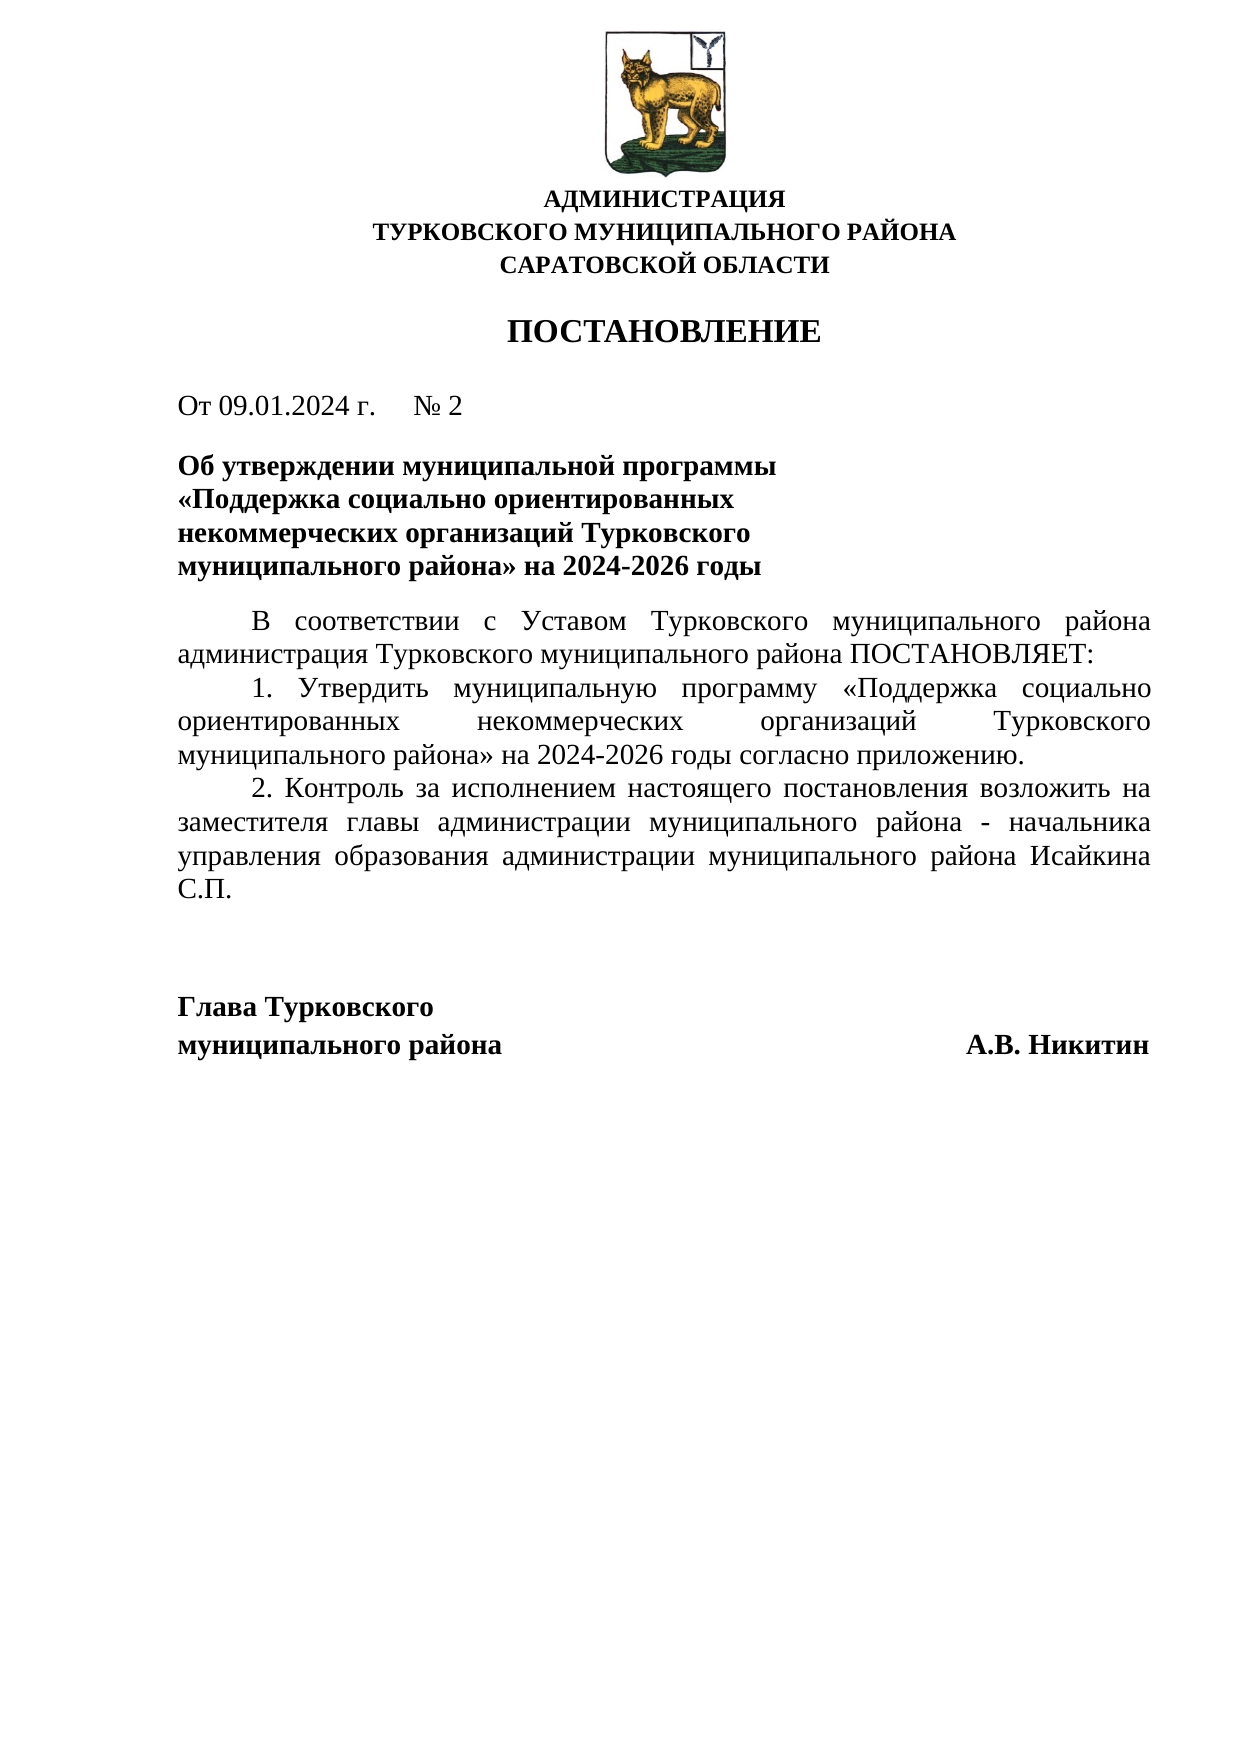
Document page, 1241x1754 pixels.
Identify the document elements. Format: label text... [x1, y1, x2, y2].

text Глава Турковского [177, 989, 1152, 1022]
text ПОСТАНОВЛЕНИЕ [177, 312, 1152, 350]
picture [602, 29, 727, 180]
text муниципального района А.В. Никитин [177, 1027, 1152, 1061]
text 1. Утвердить муниципальную программу «Поддержка социально ориентированных некоммерческих организаций Турковского муниципального района» на 2024-2026 годы согласно приложению. [177, 670, 1152, 771]
text ТУРКОВСКОГО МУНИЦИПАЛЬНОГО РАЙОНА [177, 217, 1152, 246]
text От 09.01.2024 г. № 2 [177, 388, 1152, 422]
text В соответствии с Уставом Турковского муниципального района администрация Турковского муниципального района ПОСТАНОВЛЯЕТ: [177, 603, 1152, 670]
text 2. Контроль за исполнением настоящего постановления возложить на заместителя главы администрации муниципального района - начальника управления образования администрации муниципального района Исайкина С.П. [177, 771, 1152, 905]
text АДМИНИСТРАЦИЯ [177, 184, 1152, 212]
text CАРАТОВСКОЙ ОБЛАСТИ [177, 250, 1152, 278]
text «Поддержка социально ориентированных некоммерческих организаций Турковского муниципального района» на 2024-2026 годы [177, 481, 842, 582]
text Об утверждении муниципальной программы [177, 448, 842, 481]
